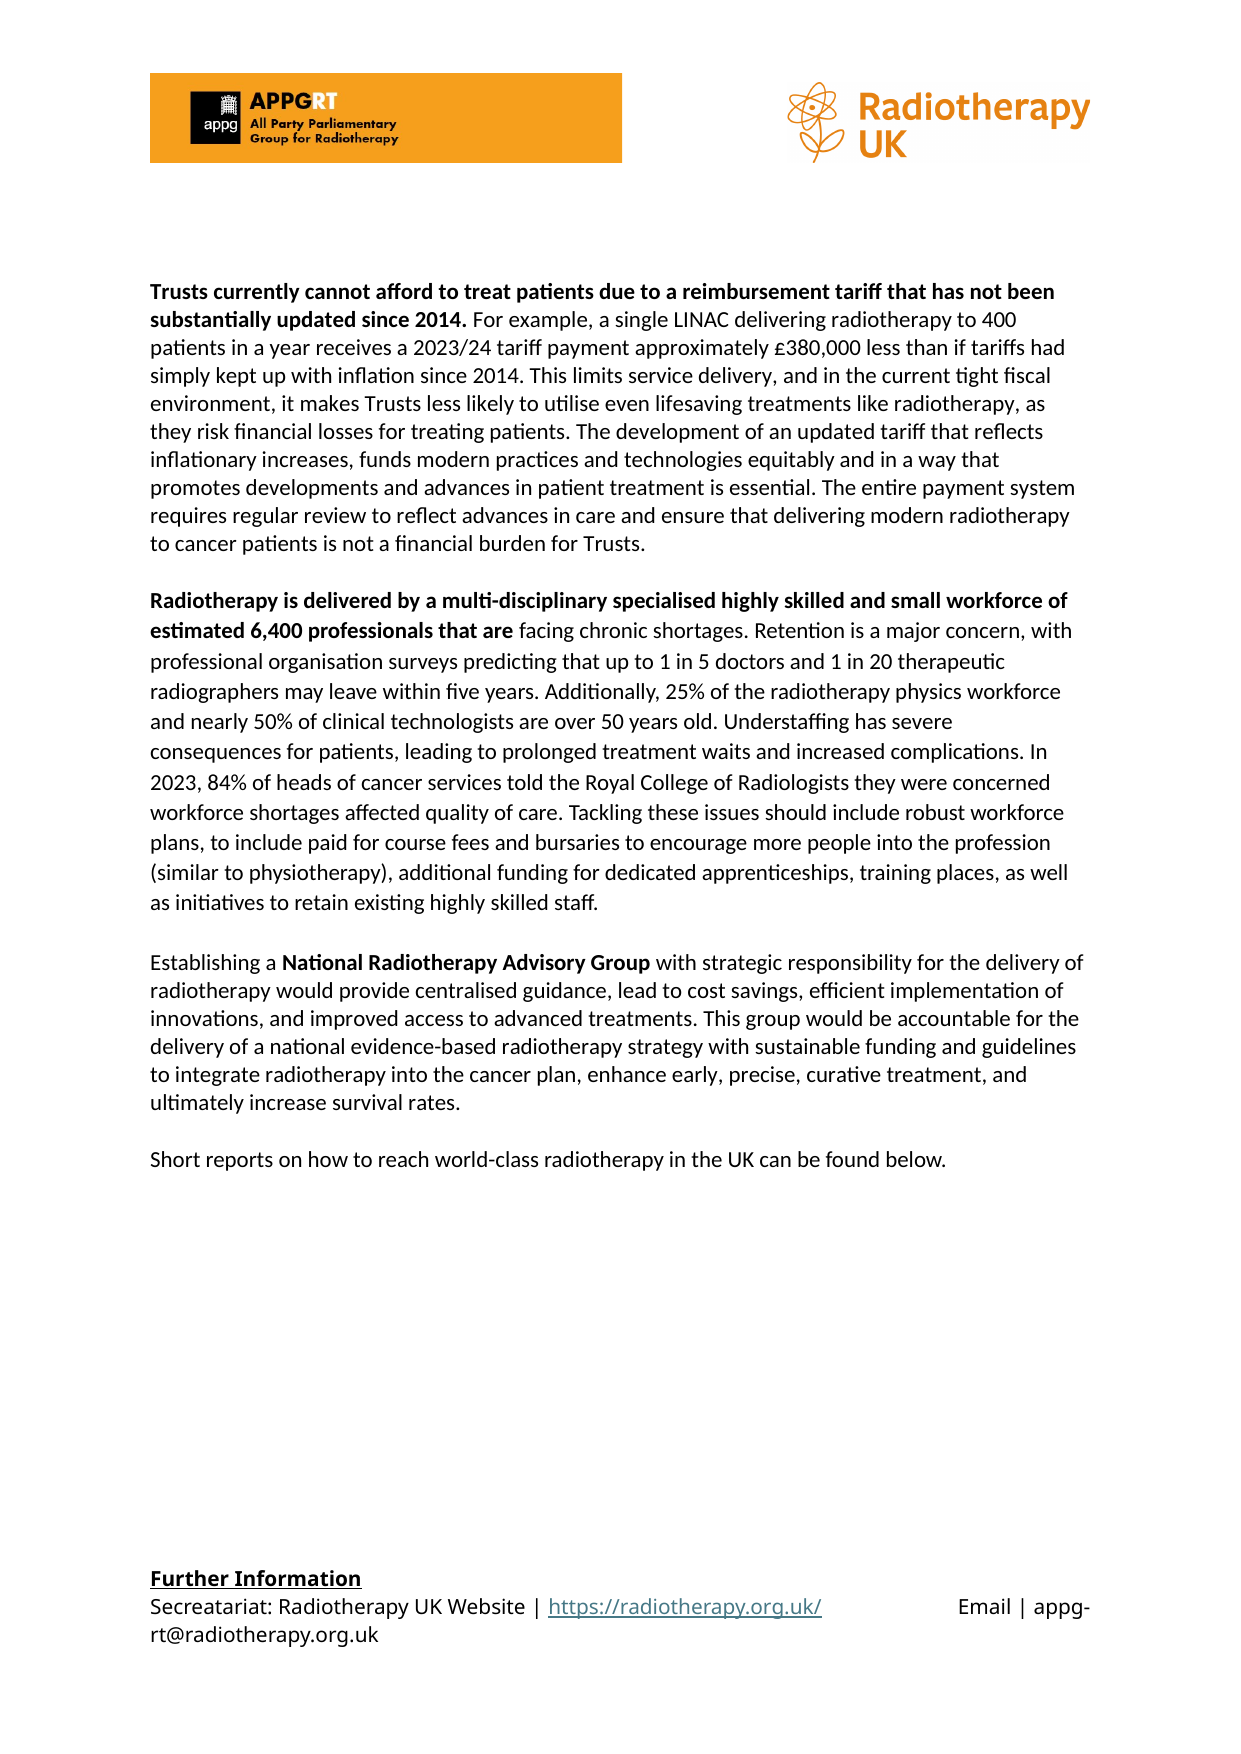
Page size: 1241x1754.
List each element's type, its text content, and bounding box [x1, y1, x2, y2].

text Short reports on how to reach world-class radiotherapy in the UK can be found below. [150, 1145, 1090, 1173]
text Establishing a National Radiotherapy Advisory Group with strategic responsibility for the delivery of radiotherapy would provide centralised guidance, lead to cost savings, efficient implementation of innovations, and improved access to advanced treatments. This group would be accountable for the delivery of a national evidence-based radiotherapy strategy with sustainable funding and guidelines to integrate radiotherapy into the cancer plan, enhance early, precise, curative treatment, and ultimately increase survival rates. [150, 948, 1090, 1116]
picture [787, 82, 1091, 163]
text Radiotherapy is delivered by a multi-disciplinary specialised highly skilled and small workforce of estimated 6,400 professionals that are facing chronic shortages. Retention is a major concern, with professional organisation surveys predicting that up to 1 in 5 doctors and 1 in 20 therapeutic radiographers may leave within five years. Additionally, 25% of the radiotherapy physics workforce and nearly 50% of clinical technologists are over 50 years old. Understaffing has severe consequences for patients, leading to prolonged treatment waits and increased complications. In 2023, 84% of heads of cancer services told the Royal College of Radiologists they were concerned workforce shortages affected quality of care. Tackling these issues should include robust workforce plans, to include paid for course fees and bursaries to encourage more people into the profession (similar to physiotherapy), additional funding for dedicated apprenticeships, training places, as well as initiatives to retain existing highly skilled staff. [150, 586, 1090, 917]
picture [150, 73, 623, 163]
text Trusts currently cannot afford to treat patients due to a reimbursement tariff that has not been substantially updated since 2014. For example, a single LINAC delivering radiotherapy to 400 patients in a year receives a 2023/24 tariff payment approximately £380,000 less than if tariffs had simply kept up with inflation since 2014. This limits service delivery, and in the current tight fiscal environment, it makes Trusts less likely to utilise even lifesaving treatments like radiotherapy, as they risk financial losses for treating patients. The development of an updated tariff that reflects inflationary increases, funds modern practices and technologies equitably and in a way that promotes developments and advances in patient treatment is essential. The entire payment system requires regular review to reflect advances in care and ensure that delivering modern radiotherapy to cancer patients is not a financial burden for Trusts. [150, 277, 1090, 557]
